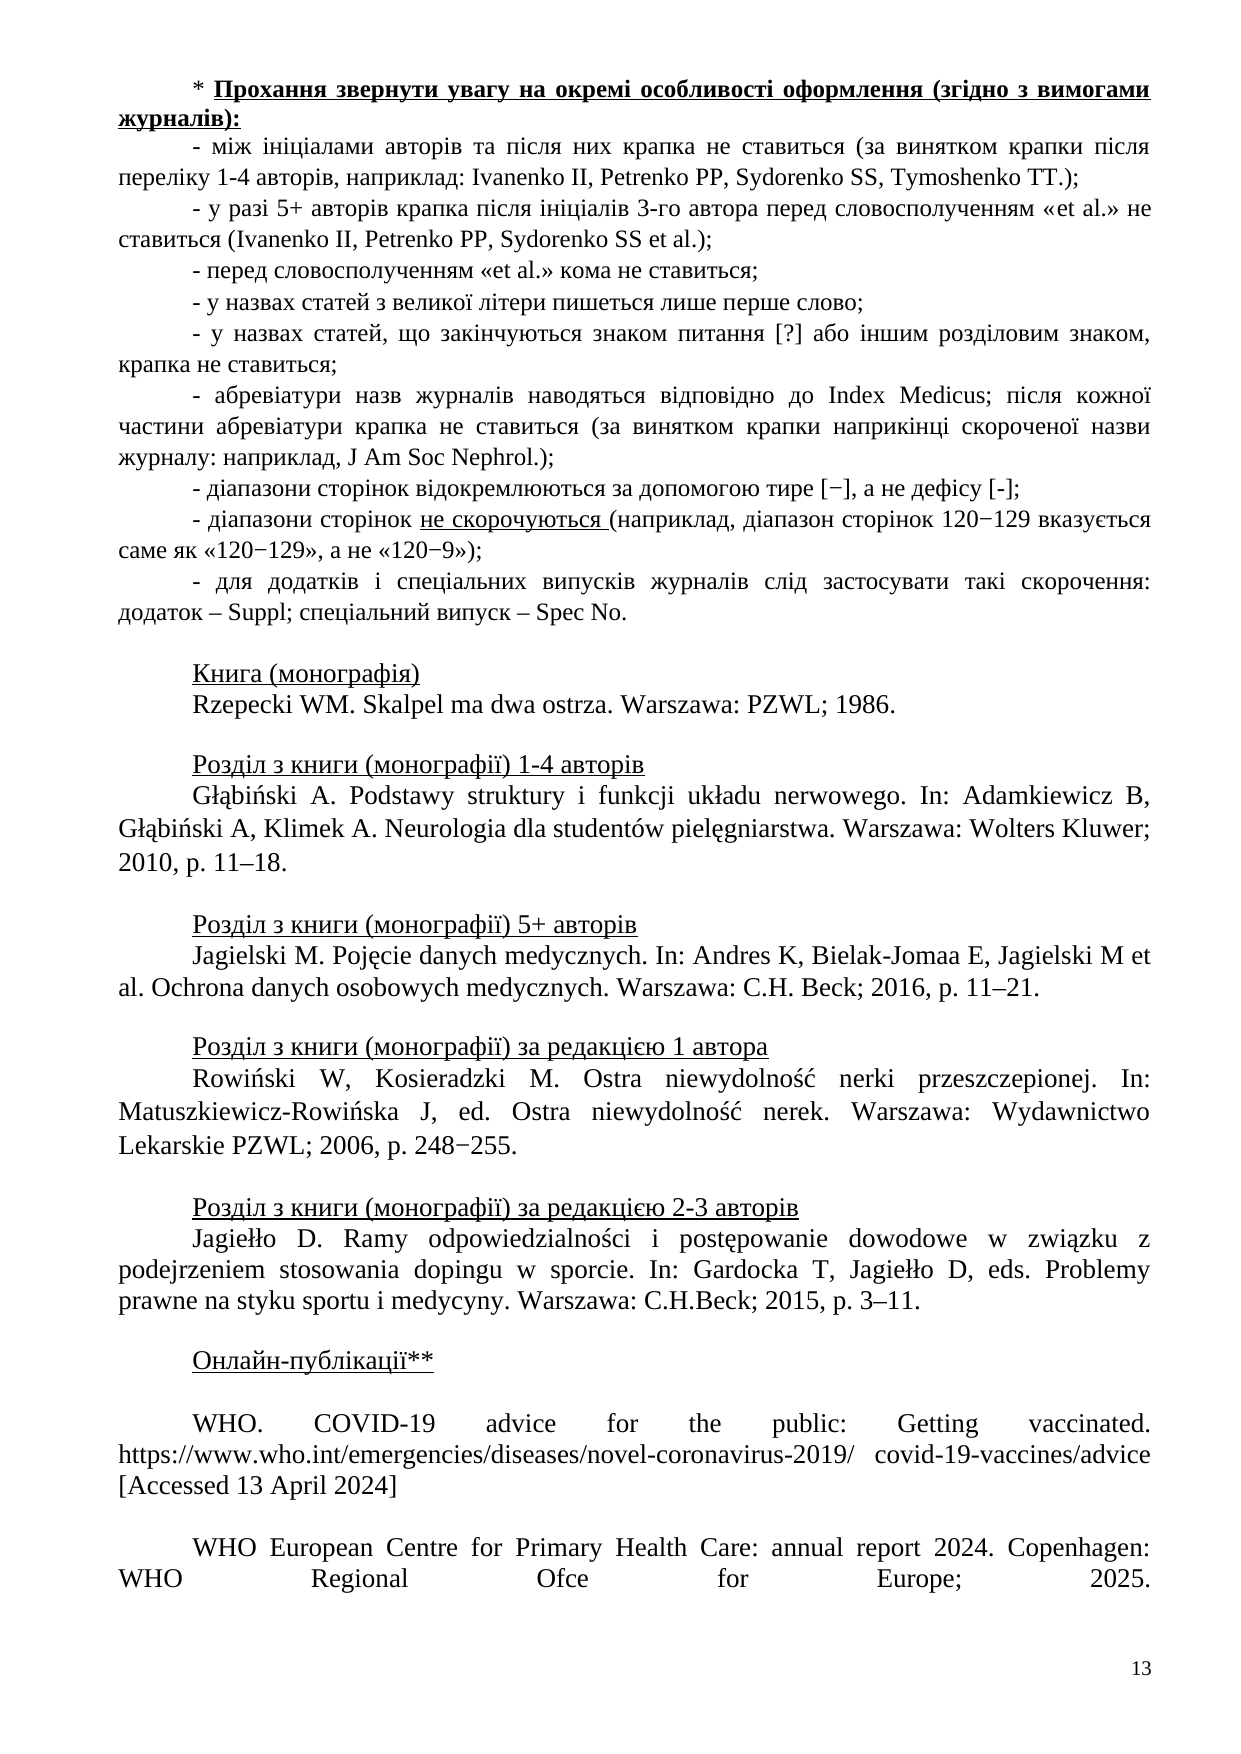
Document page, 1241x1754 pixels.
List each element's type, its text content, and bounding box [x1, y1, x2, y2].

text Rowiński W, Kosieradzki M. Ostra niewydolność nerki przeszczepionej. In: Matuszkiewicz-Rowińska J, ed. Ostra niewydolność nerek. Warszawa: Wydawnictwo Lekarskie PZWL; 2006, p. 248−255. [118, 1062, 1152, 1160]
text - у назвах статей, що закінчуються знаком питання [?] або іншим розділовим знаком, крапка не ставиться; [118, 318, 1152, 377]
text - діапазони сторінок відокремлюються за допомогою тире [−], а не дефісу [-]; [118, 473, 1152, 502]
text Głąbiński A. Podstawy struktury i funkcji układu nerwowego. In: Adamkiewicz B, Głąbiński A, Klimek A. Neurologia dla studentów pielęgniarstwa. Warszawa: Wolters Kluwer; 2010, p. 11–18. [118, 779, 1152, 877]
text Онлайн-публікації** [118, 1344, 1152, 1376]
text - для додатків і спеціальних випусків журналів слід застосувати такі скорочення: додаток – Suppl; спеціальний випуск – Spec No. [118, 566, 1152, 626]
text Розділ з книги (монографії) 1-4 авторів [118, 748, 1152, 779]
text - у разі 5+ авторів крапка після ініціалів 3-го автора перед словосполученням «et al.» не ставиться (Ivanenko II, Petrenko PP, Sydorenko SS et al.); [118, 193, 1152, 253]
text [118, 1531, 1152, 1593]
text WHO. COVID-19 advice for the public: Getting vaccinated. https://www.who.int/emergencies/diseases/novel-coronavirus-2019/ covid-19-vaccines/advice [Accessed 13 April 2024] [118, 1407, 1152, 1500]
text Jagiełło D. Ramy odpowiedzialności i postępowanie dowodowe w związku z podejrzeniem stosowania dopingu w sporcie. In: Gardocka T, Jagiełło D, eds. Problemy prawne na styku sportu i medycyny. Warszawa: C.H.Beck; 2015, p. 3–11. [118, 1222, 1152, 1316]
text Jagielski M. Pojęcie danych medycznych. In: Andres K, Bielak-Jomaa E, Jagielski M et al. Ochrona danych osobowych medycznych. Warszawa: C.H. Beck; 2016, p. 11–21. [118, 939, 1152, 1002]
text Rzepecki WM. Skalpel ma dwa ostrza. Warszawa: PZWL; 1986. [118, 688, 1152, 719]
text Книга (монографія) [118, 657, 1152, 688]
text Розділ з книги (монографії) 5+ авторів [118, 908, 1152, 939]
text Розділ з книги (монографії) за редакцією 1 автора [118, 1031, 1152, 1062]
text - діапазони сторінок не скорочуються (наприклад, діапазон сторінок 120−129 вказується саме як «120−129», а не «120−9»); [118, 504, 1152, 564]
text * Прохання звернути увагу на окремі особливості оформлення (згідно з вимогами журналів): [118, 74, 1152, 131]
text - між ініціалами авторів та після них крапка не ставиться (за винятком крапки після переліку 1-4 авторів, наприклад: Ivanenko II, Petrenko PP, Sydorenko SS, Tymoshenko TT.); [118, 131, 1152, 191]
text - перед словосполученням «et al.» кома не ставиться; [118, 256, 1152, 284]
text Розділ з книги (монографії) за редакцією 2-3 авторів [118, 1191, 1152, 1222]
text - у назвах статей з великої літери пишеться лише перше слово; [118, 287, 1152, 315]
text - абревіатури назв журналів наводяться відповідно до Index Medicus; після кожної частини абревіатури крапка не ставиться (за винятком крапки наприкінці скороченої назви журналу: наприклад, J Am Soc Nephrol.); [118, 380, 1152, 471]
